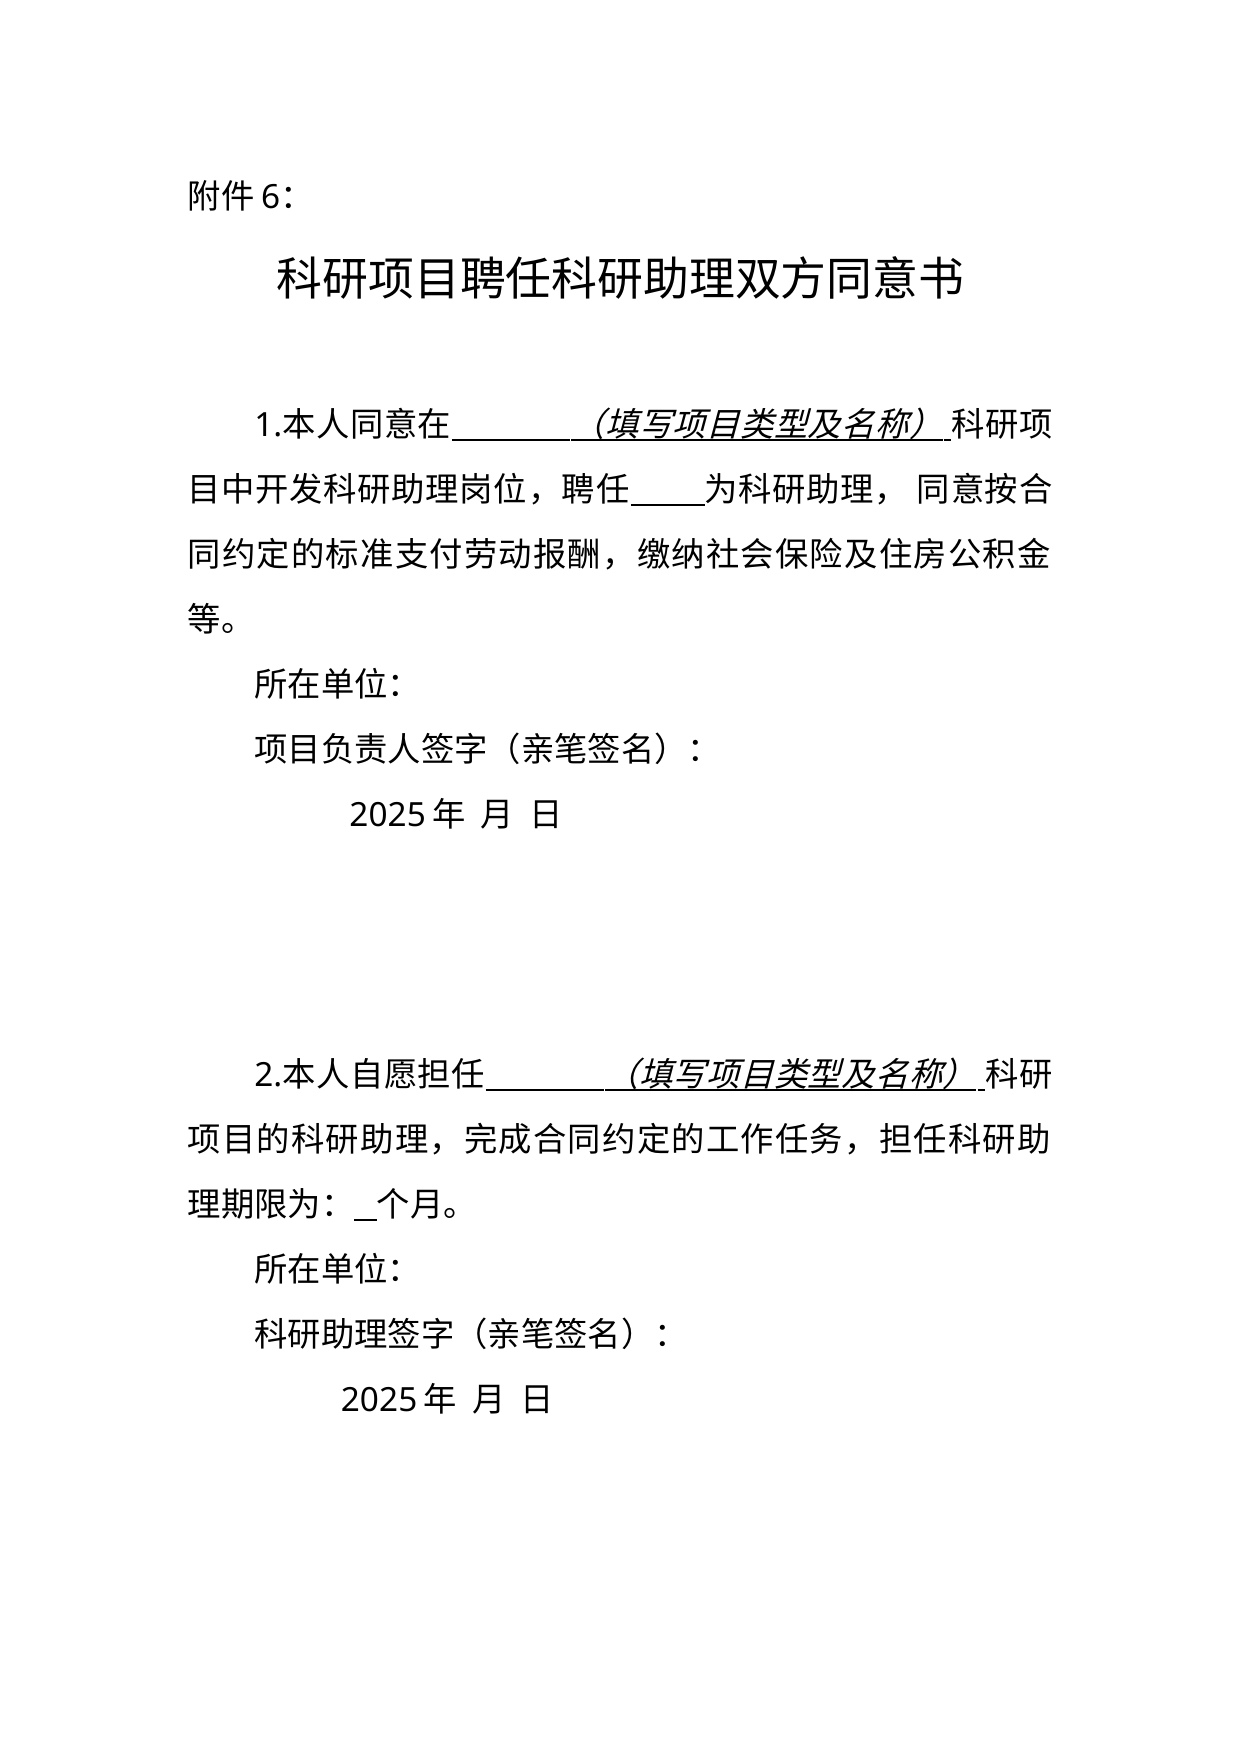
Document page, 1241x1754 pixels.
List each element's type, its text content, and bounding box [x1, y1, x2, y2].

text 所在单位： [187, 1234, 1053, 1299]
text 科研助理签字（亲笔签名）： [187, 1299, 1053, 1364]
text 科研项目聘任科研助理双方同意书 [187, 227, 1053, 324]
text 2025年 月 日 [187, 1364, 1053, 1429]
text 所在单位： [187, 649, 1053, 714]
text 2.本人自愿担任 （填写项目类型及名称） 科研项目的科研助理，完成合同约定的工作任务，担任科研助理期限为： 个月。 [187, 1039, 1053, 1234]
text 1.本人同意在 （填写项目类型及名称） 科研项目中开发科研助理岗位，聘任 为科研助理， 同意按合同约定的标准支付劳动报酬，缴纳社会保险及住房公积金等。 [187, 389, 1053, 649]
text 项目负责人签字（亲笔签名）： [187, 714, 1053, 779]
text 附件6： [187, 162, 1053, 227]
text 2025年 月 日 [187, 779, 1053, 844]
